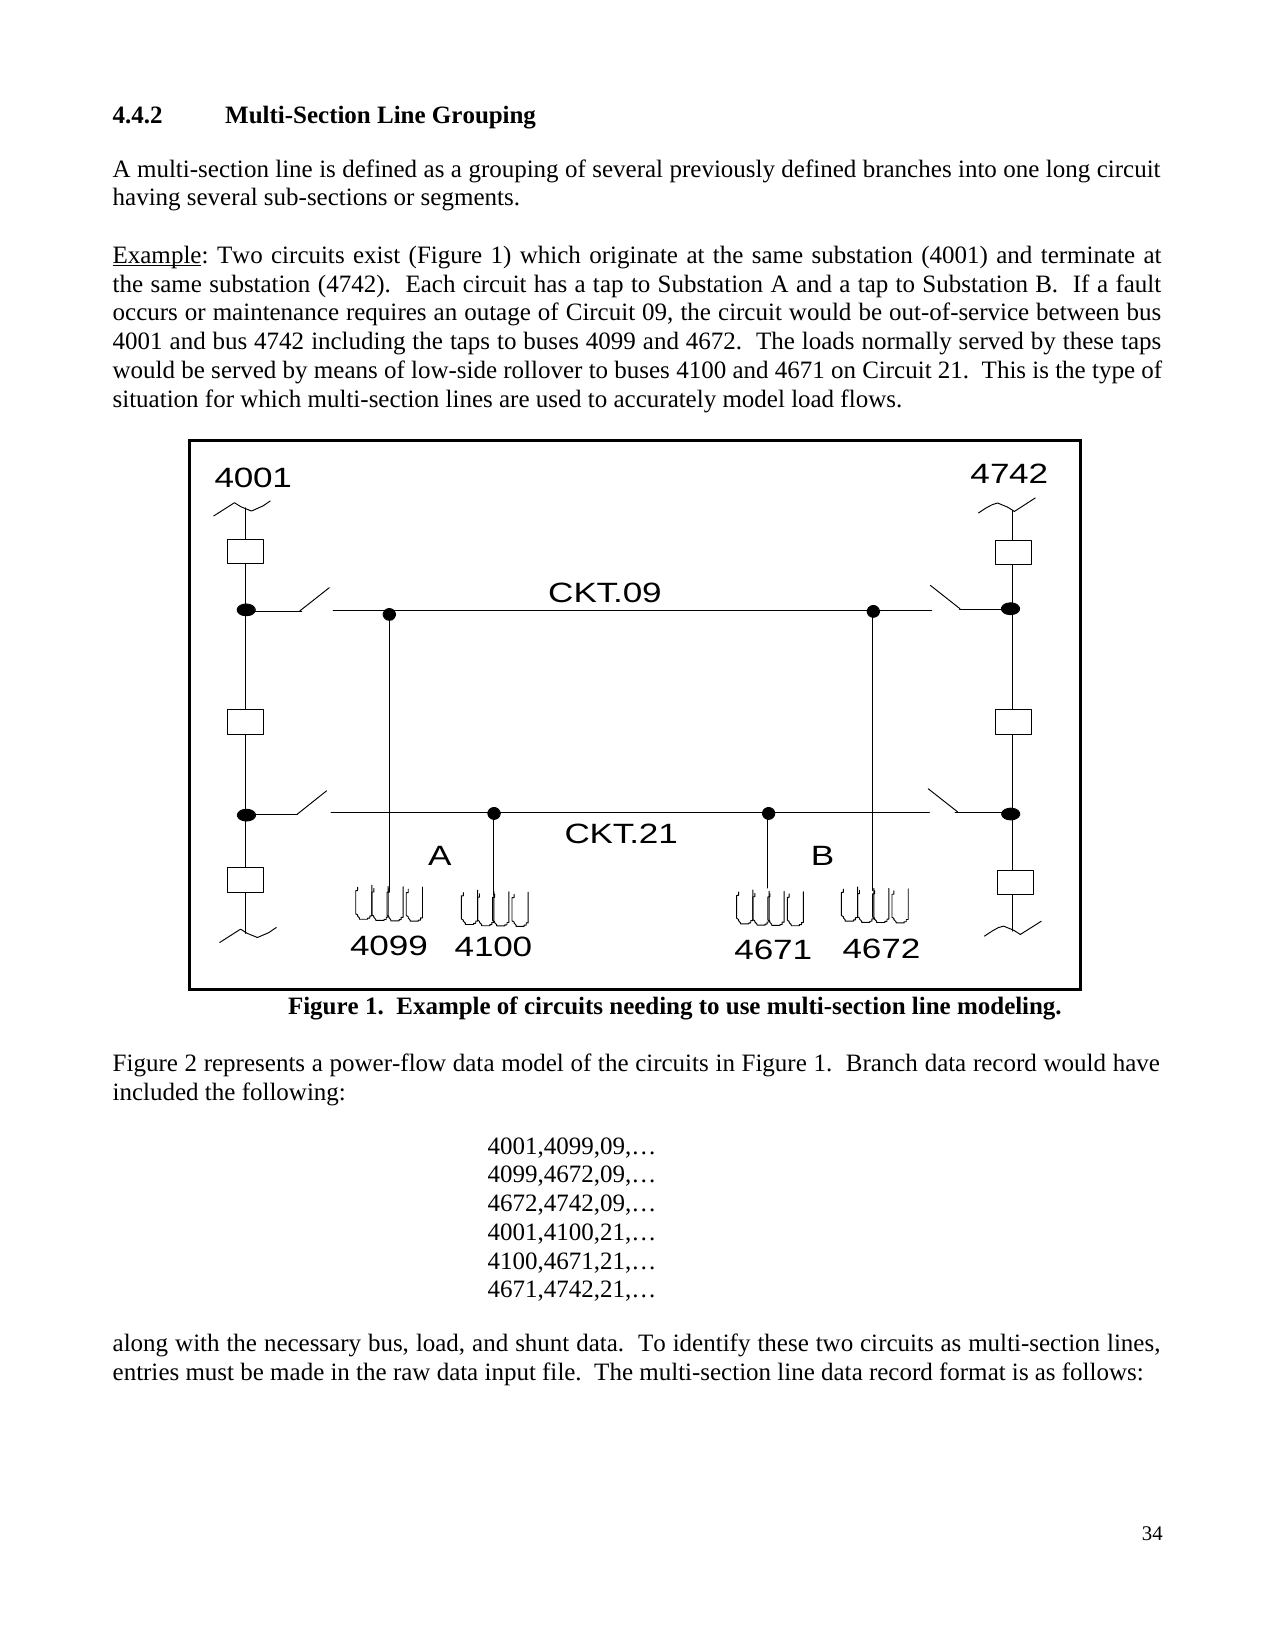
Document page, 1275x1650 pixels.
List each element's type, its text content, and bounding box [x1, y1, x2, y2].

text along with the necessary bus, load, and shunt data. To identify these two circuits as multi-section lines, entries must be made in the raw data input file. The multi-section line data record format is as follows: [112, 1328, 1162, 1386]
text Figure 2 represents a power-flow data model of the circuits in Figure 1. Branch data record would have included the following: [112, 1048, 1162, 1106]
text 4001,4100,21,… [487, 1217, 1162, 1246]
text 4001,4099,09,… [487, 1131, 1162, 1159]
text 4672,4742,09,… [487, 1188, 1162, 1217]
text 4671,4742,21,… [487, 1274, 1162, 1303]
text A multi-section line is defined as a grouping of several previously defined branches into one long circuit having several sub-sections or segments. [112, 154, 1162, 211]
text 4100,4671,21,… [487, 1246, 1162, 1274]
text 4.4.2 Multi-Section Line Grouping [112, 100, 1162, 129]
text 4099,4672,09,… [487, 1159, 1162, 1188]
text Figure 1. Example of circuits needing to use multi-section line modeling. [112, 991, 1162, 1019]
text Example: Two circuits exist (Figure 1) which originate at the same substation (4001) and terminate at the same substation (4742). Each circuit has a tap to Substation A and a tap to Substation B. If a fault occurs or maintenance requires an outage of Circuit 09, the circuit would be out-of-service between bus 4001 and bus 4742 including the taps to buses 4099 and 4672. The loads normally served by these taps would be served by means of low-side rollover to buses 4100 and 4671 on Circuit 21. This is the type of situation for which multi-section lines are used to accurately model load flows. [112, 240, 1162, 412]
